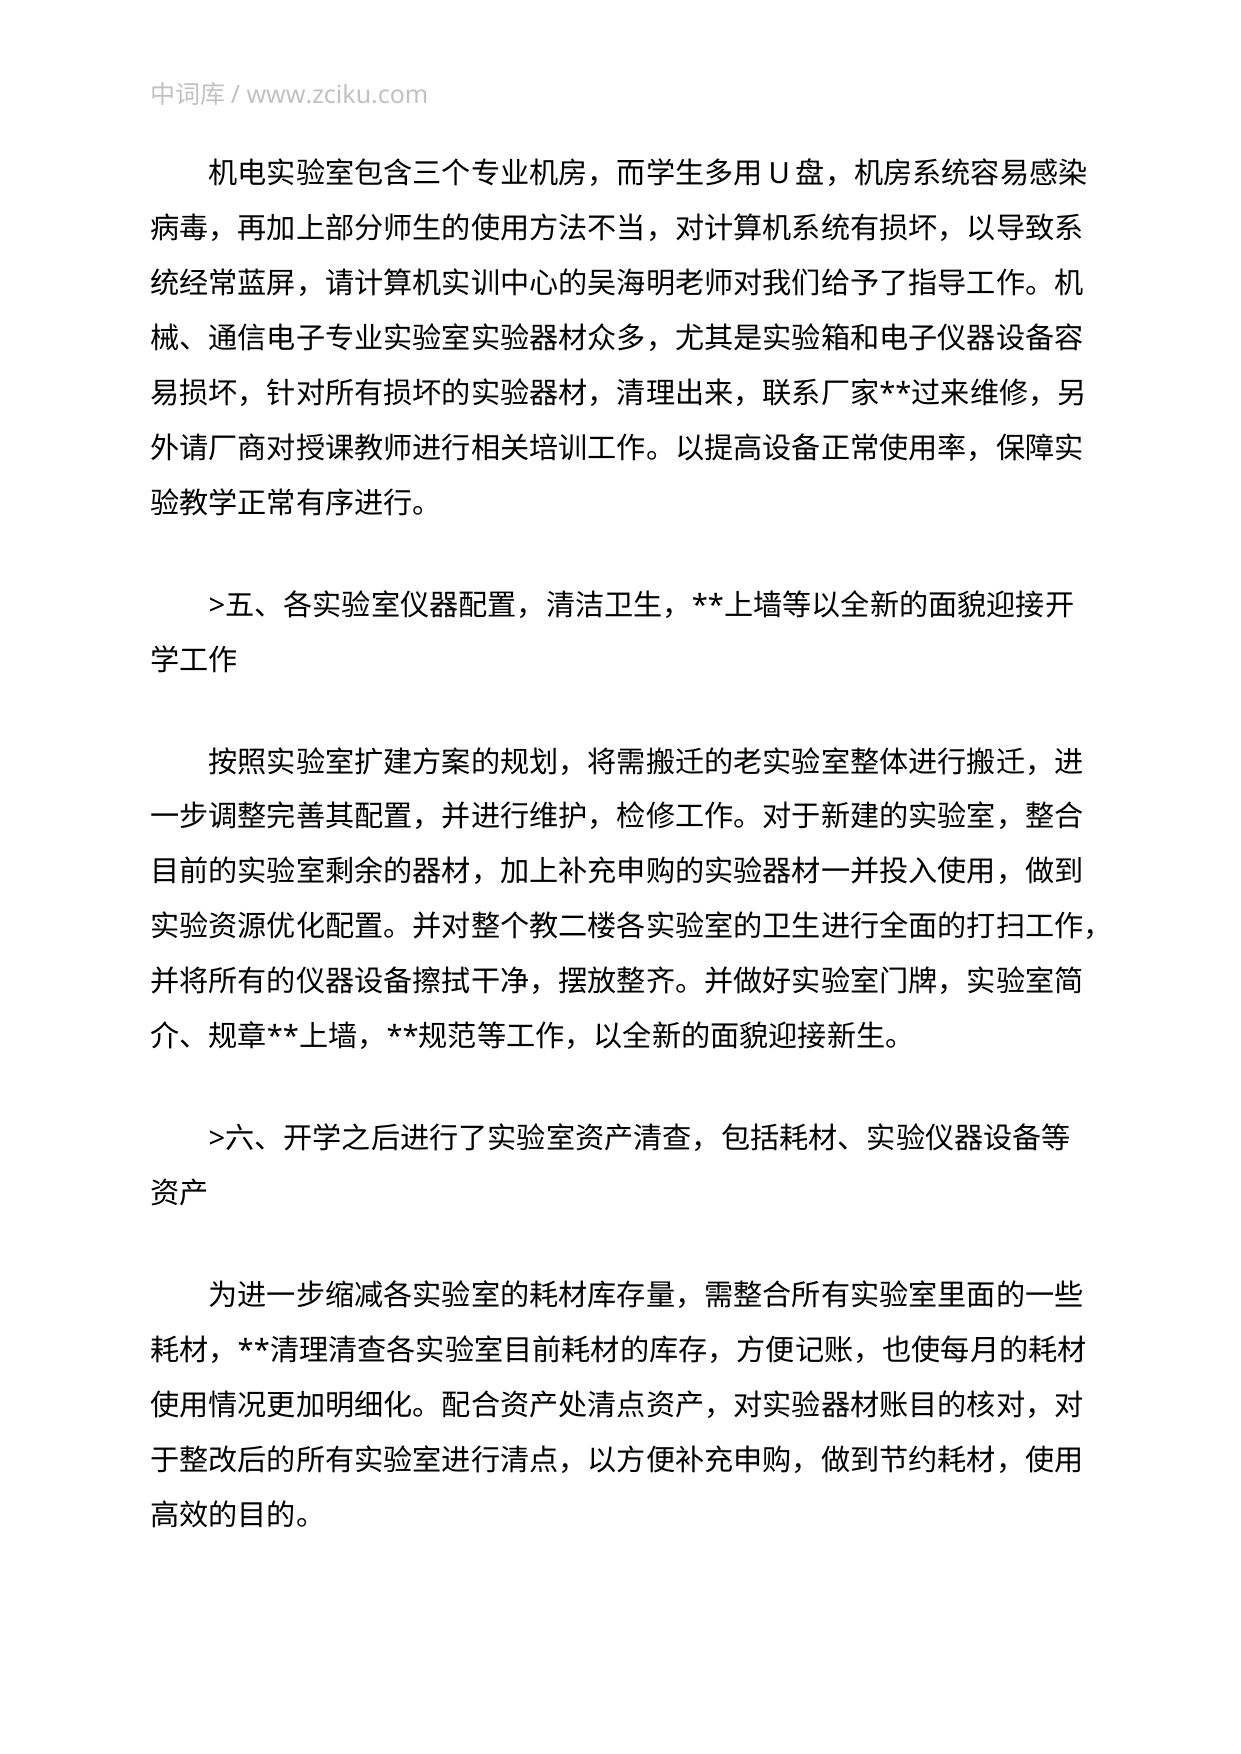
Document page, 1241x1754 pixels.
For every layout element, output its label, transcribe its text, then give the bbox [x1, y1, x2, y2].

text 机电实验室包含三个专业机房，而学生多用U盘，机房系统容易感染病毒，再加上部分师生的使用方法不当，对计算机系统有损坏，以导致系统经常蓝屏，请计算机实训中心的吴海明老师对我们给予了指导工作。机械、通信电子专业实验室实验器材众多，尤其是实验箱和电子仪器设备容易损坏，针对所有损坏的实验器材，清理出来，联系厂家**过来维修，另外请厂商对授课教师进行相关培训工作。以提高设备正常使用率，保障实验教学正常有序进行。 [150, 150, 1090, 522]
text 按照实验室扩建方案的规划，将需搬迁的老实验室整体进行搬迁，进一步调整完善其配置，并进行维护，检修工作。对于新建的实验室，整合目前的实验室剩余的器材，加上补充申购的实验器材一并投入使用，做到实验资源优化配置。并对整个教二楼各实验室的卫生进行全面的打扫工作，并将所有的仪器设备擦拭干净，摆放整齐。并做好实验室门牌，实验室简介、规章**上墙，**规范等工作，以全新的面貌迎接新生。 [150, 738, 1090, 1055]
text >五、各实验室仪器配置，清洁卫生，**上墙等以全新的面貌迎接开学工作 [150, 581, 1090, 679]
text >六、开学之后进行了实验室资产清查，包括耗材、实验仪器设备等资产 [150, 1114, 1090, 1212]
text 为进一步缩减各实验室的耗材库存量，需整合所有实验室里面的一些耗材，**清理清查各实验室目前耗材的库存，方便记账，也使每月的耗材使用情况更加明细化。配合资产处清点资产，对实验器材账目的核对，对于整改后的所有实验室进行清点，以方便补充申购，做到节约耗材，使用高效的目的。 [150, 1271, 1090, 1533]
